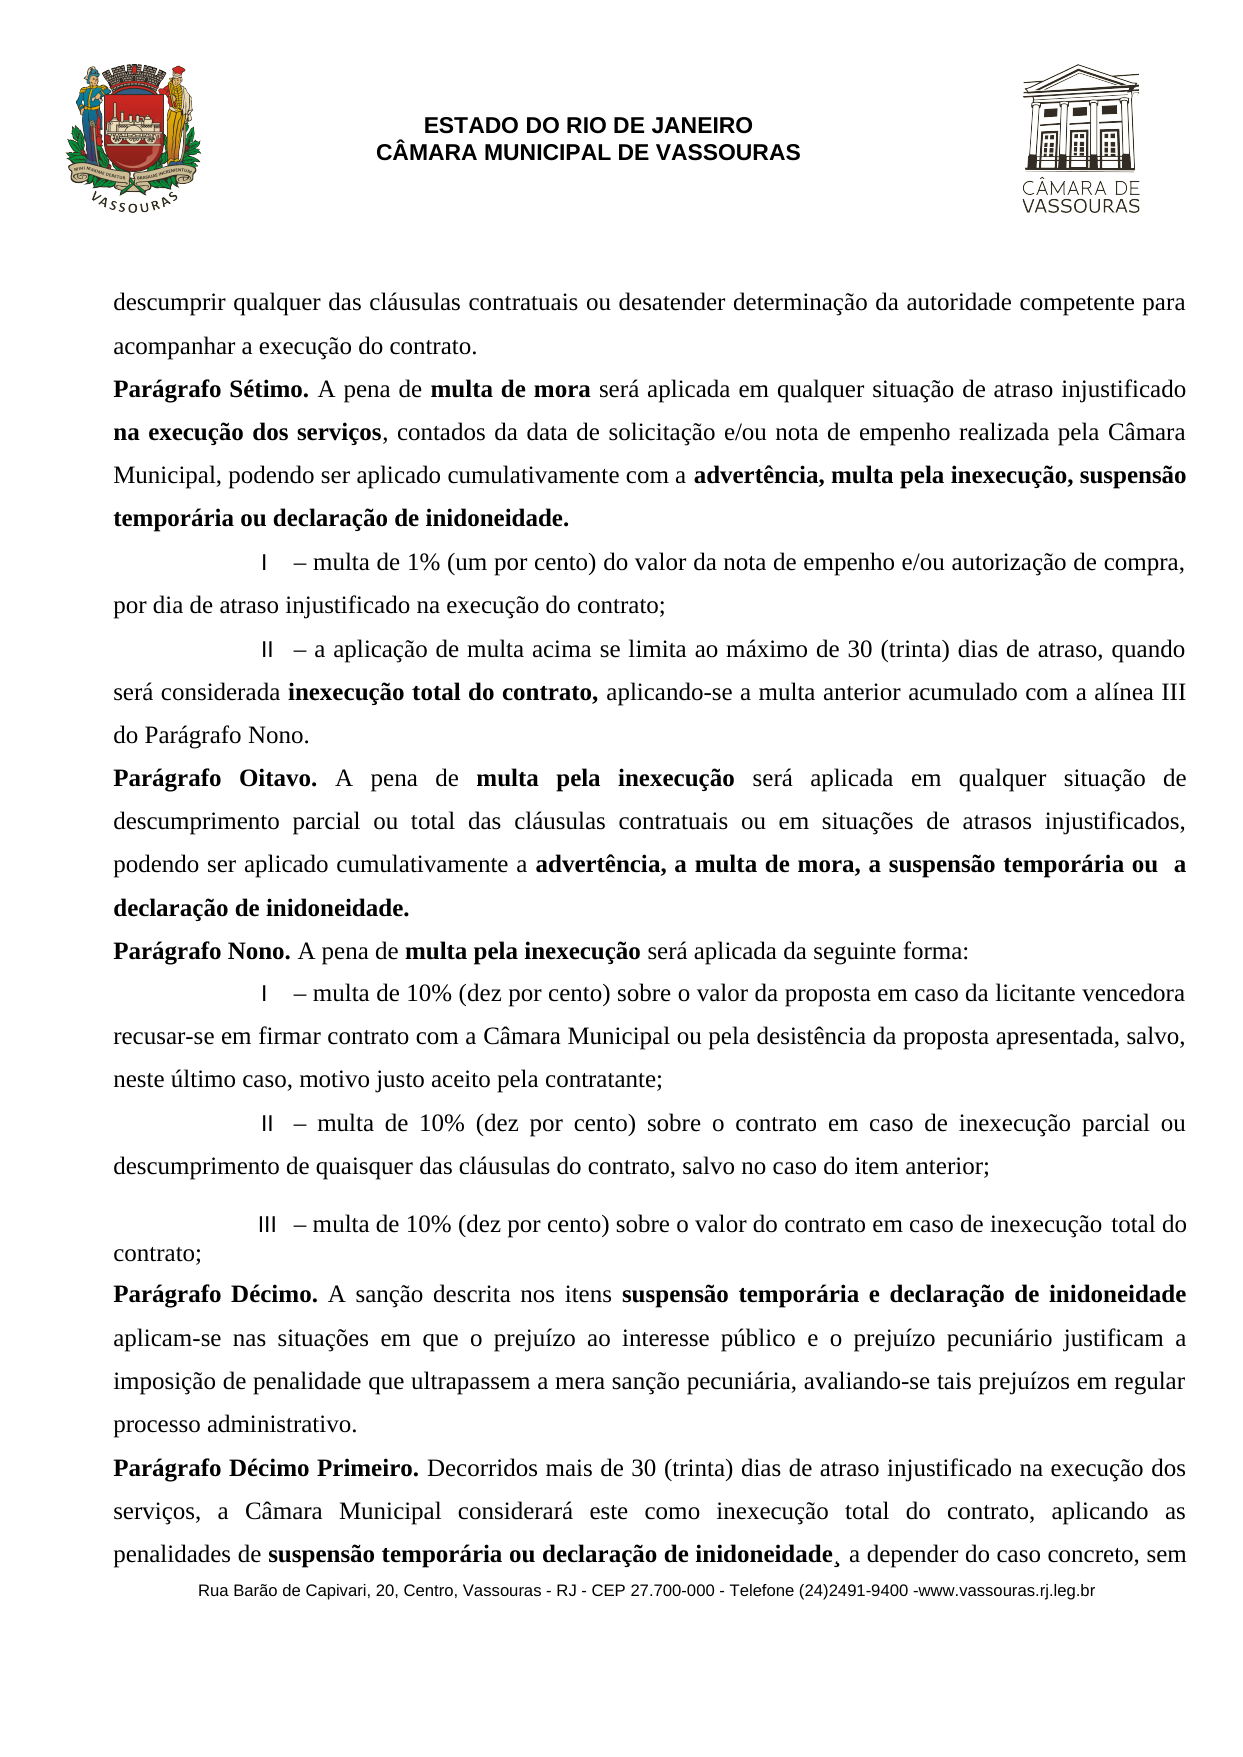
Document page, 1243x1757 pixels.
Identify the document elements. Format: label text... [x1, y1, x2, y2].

list – a aplicação de multa acima se limita ao máximo de 30 (trinta) dias de atraso, quando será considerada inexecução total do contrato, aplicando-se a multa anterior acumulado com a alínea III do Parágrafo Nono. [113, 634, 1187, 749]
list – multa de 1% (um por cento) do valor da nota de empenho e/ou autorização de compra, por dia de atraso injustificado na execução do contrato; [113, 547, 1187, 619]
list – multa de 10% (dez por cento) sobre o valor da proposta em caso da licitante vencedora recusar-se em firmar contrato com a Câmara Municipal ou pela desistência da proposta apresentada, salvo, neste último caso, motivo justo aceito pela contratante; [113, 978, 1187, 1093]
text Parágrafo Nono. A pena de multa pela inexecução será aplicada da seguinte forma: [113, 936, 1178, 965]
text Parágrafo Oitavo. A pena de multa pela inexecução será aplicada em qualquer situação de descumprimento parcial ou total das cláusulas contratuais ou em situações de atrasos injustificados, podendo ser aplicado cumulativamente a advertência, a multa de mora, a suspensão temporária ou a declaração de inidoneidade. [113, 763, 1187, 921]
list – multa de 10% (dez por cento) sobre o valor do contrato em caso de inexecução total do contrato; [113, 1209, 1187, 1267]
picture [65, 64, 202, 213]
picture [1022, 64, 1140, 213]
text Parágrafo Décimo. A sanção descrita nos itens suspensão temporária e declaração de inidoneidade aplicam-se nas situações em que o prejuízo ao interesse público e o prejuízo pecuniário justificam a imposição de penalidade que ultrapassem a mera sanção pecuniária, avaliando-se tais prejuízos em regular processo administrativo. [113, 1279, 1187, 1438]
text Parágrafo Sétimo. A pena de multa de mora será aplicada em qualquer situação de atraso injustificado na execução dos serviços, contados da data de solicitação e/ou nota de empenho realizada pela Câmara Municipal, podendo ser aplicado cumulativamente com a advertência, multa pela inexecução, suspensão temporária ou declaração de inidoneidade. [113, 374, 1187, 532]
list – multa de 10% (dez por cento) sobre o contrato em caso de inexecução parcial ou descumprimento de quaisquer das cláusulas do contrato, salvo no caso do item anterior; [113, 1108, 1187, 1180]
